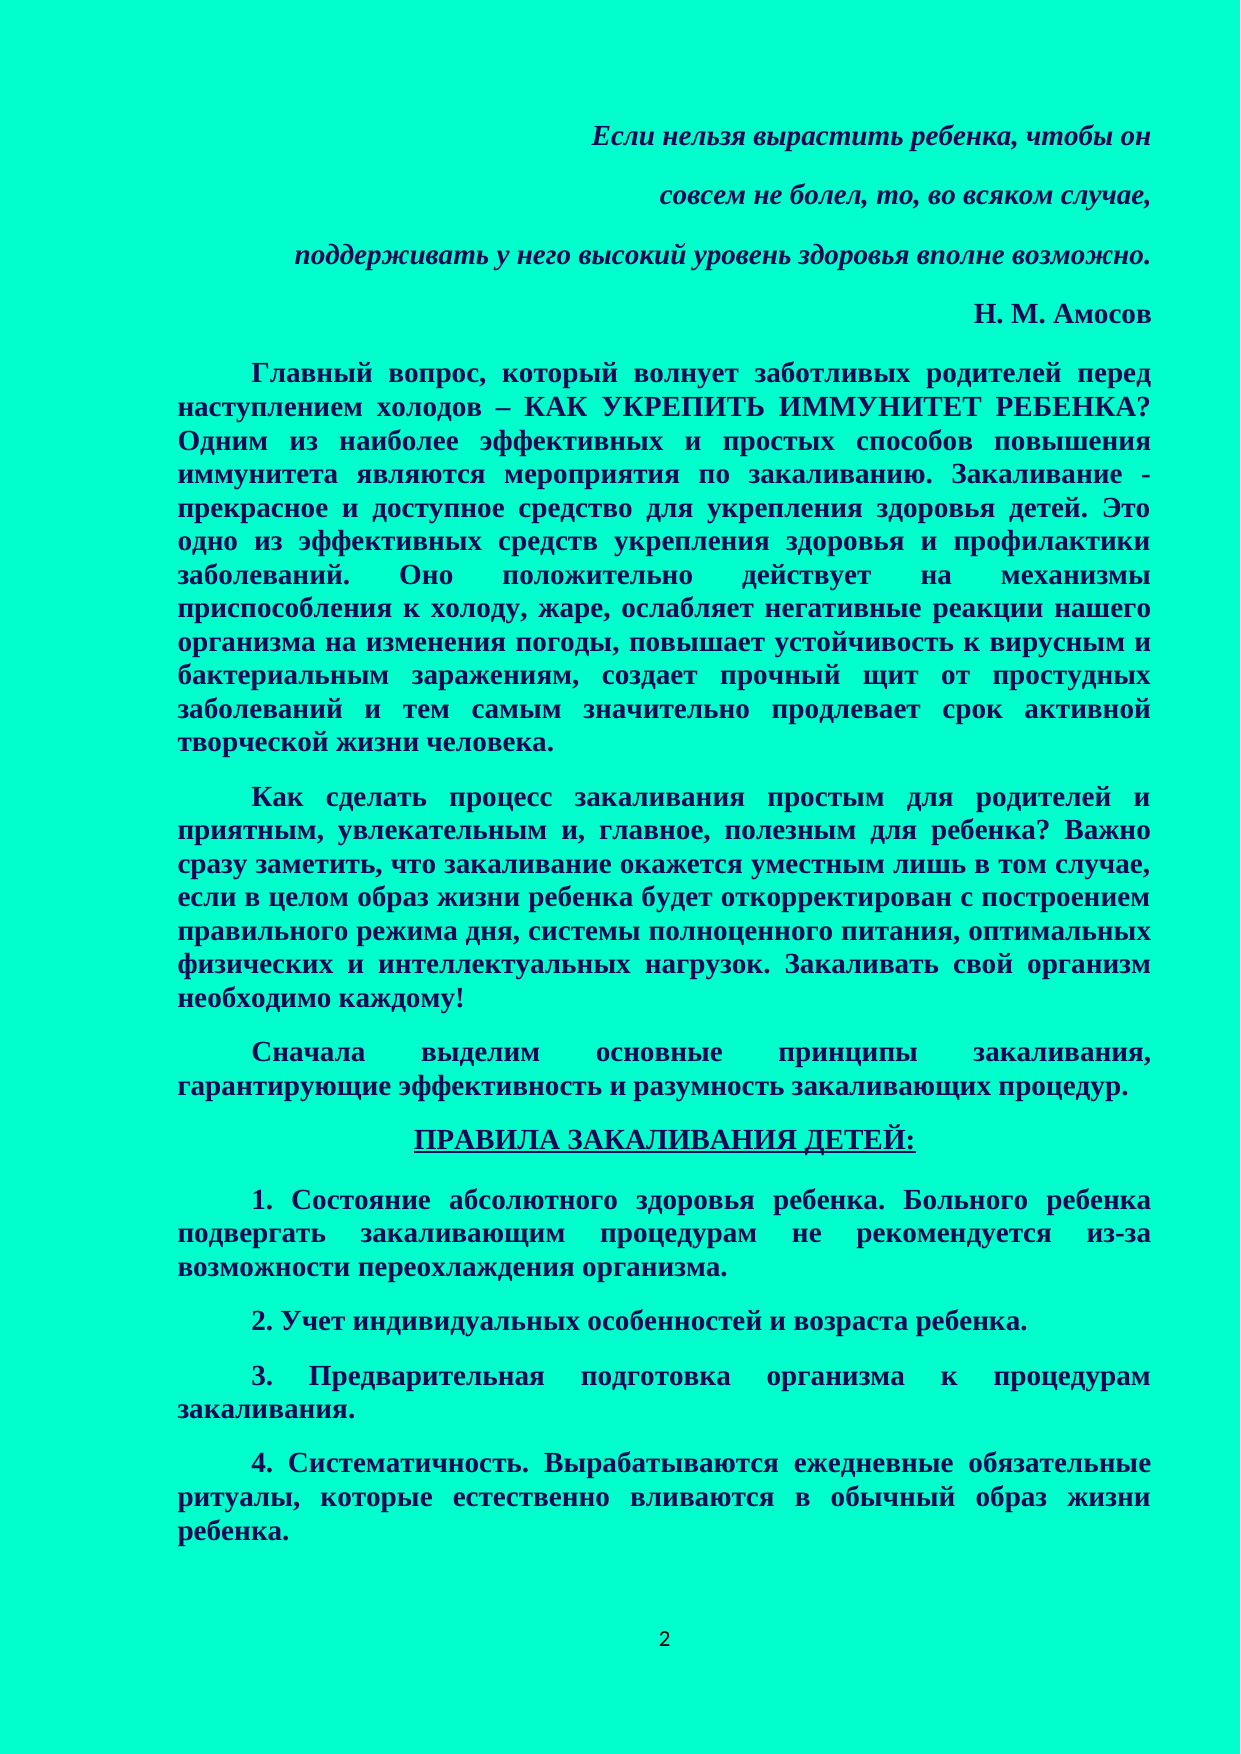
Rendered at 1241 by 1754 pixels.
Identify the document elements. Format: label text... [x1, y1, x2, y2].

text поддерживать у него высокий уровень здоровья вполне возможно. [177, 237, 1152, 270]
text Н. М. Амосов [177, 296, 1152, 330]
text 4. Систематичность. Вырабатываются ежедневные обязательные ритуалы, которые естественно вливаются в обычный образ жизни ребенка. [177, 1446, 1152, 1546]
text 2. Учет индивидуальных особенностей и возраста ребенка. [177, 1303, 1152, 1337]
text 1. Состояние абсолютного здоровья ребенка. Больного ребенка подвергать закаливающим процедурам не рекомендуется из-за возможности переохлаждения организма. [177, 1182, 1152, 1282]
text Если нельзя вырастить ребенка, чтобы он [177, 118, 1152, 152]
text ПРАВИЛА ЗАКАЛИВАНИЯ ДЕТЕЙ: [177, 1122, 1152, 1156]
text совсем не болел, то, во всяком случае, [177, 177, 1152, 211]
text Как сделать процесс закаливания простым для родителей и приятным, увлекательным и, главное, полезным для ребенка? Важно сразу заметить, что закаливание окажется уместным лишь в том случае, если в целом образ жизни ребенка будет откорректирован с построением правильного режима дня, системы полноценного питания, оптимальных физических и интеллектуальных нагрузок. Закаливать свой организм необходимо каждому! [177, 779, 1152, 1014]
text Сначала выделим основные принципы закаливания, гарантирующие эффективность и разумность закаливающих процедур. [177, 1034, 1152, 1102]
text Главный вопрос, который волнует заботливых родителей перед наступлением холодов – КАК УКРЕПИТЬ ИММУНИТЕТ РЕБЕНКА? Одним из наиболее эффективных и простых способов повышения иммунитета являются мероприятия по закаливанию. Закаливание - прекрасное и доступное средство для укрепления здоровья детей. Это одно из эффективных средств укрепления здоровья и профилактики заболеваний. Оно положительно действует на механизмы приспособления к холоду, жаре, ослабляет негативные реакции нашего организма на изменения погоды, повышает устойчивость к вирусным и бактериальным заражениям, создает прочный щит от простудных заболеваний и тем самым значительно продлевает срок активной творческой жизни человека. [177, 356, 1152, 758]
text 3. Предварительная подготовка организма к процедурам закаливания. [177, 1358, 1152, 1425]
